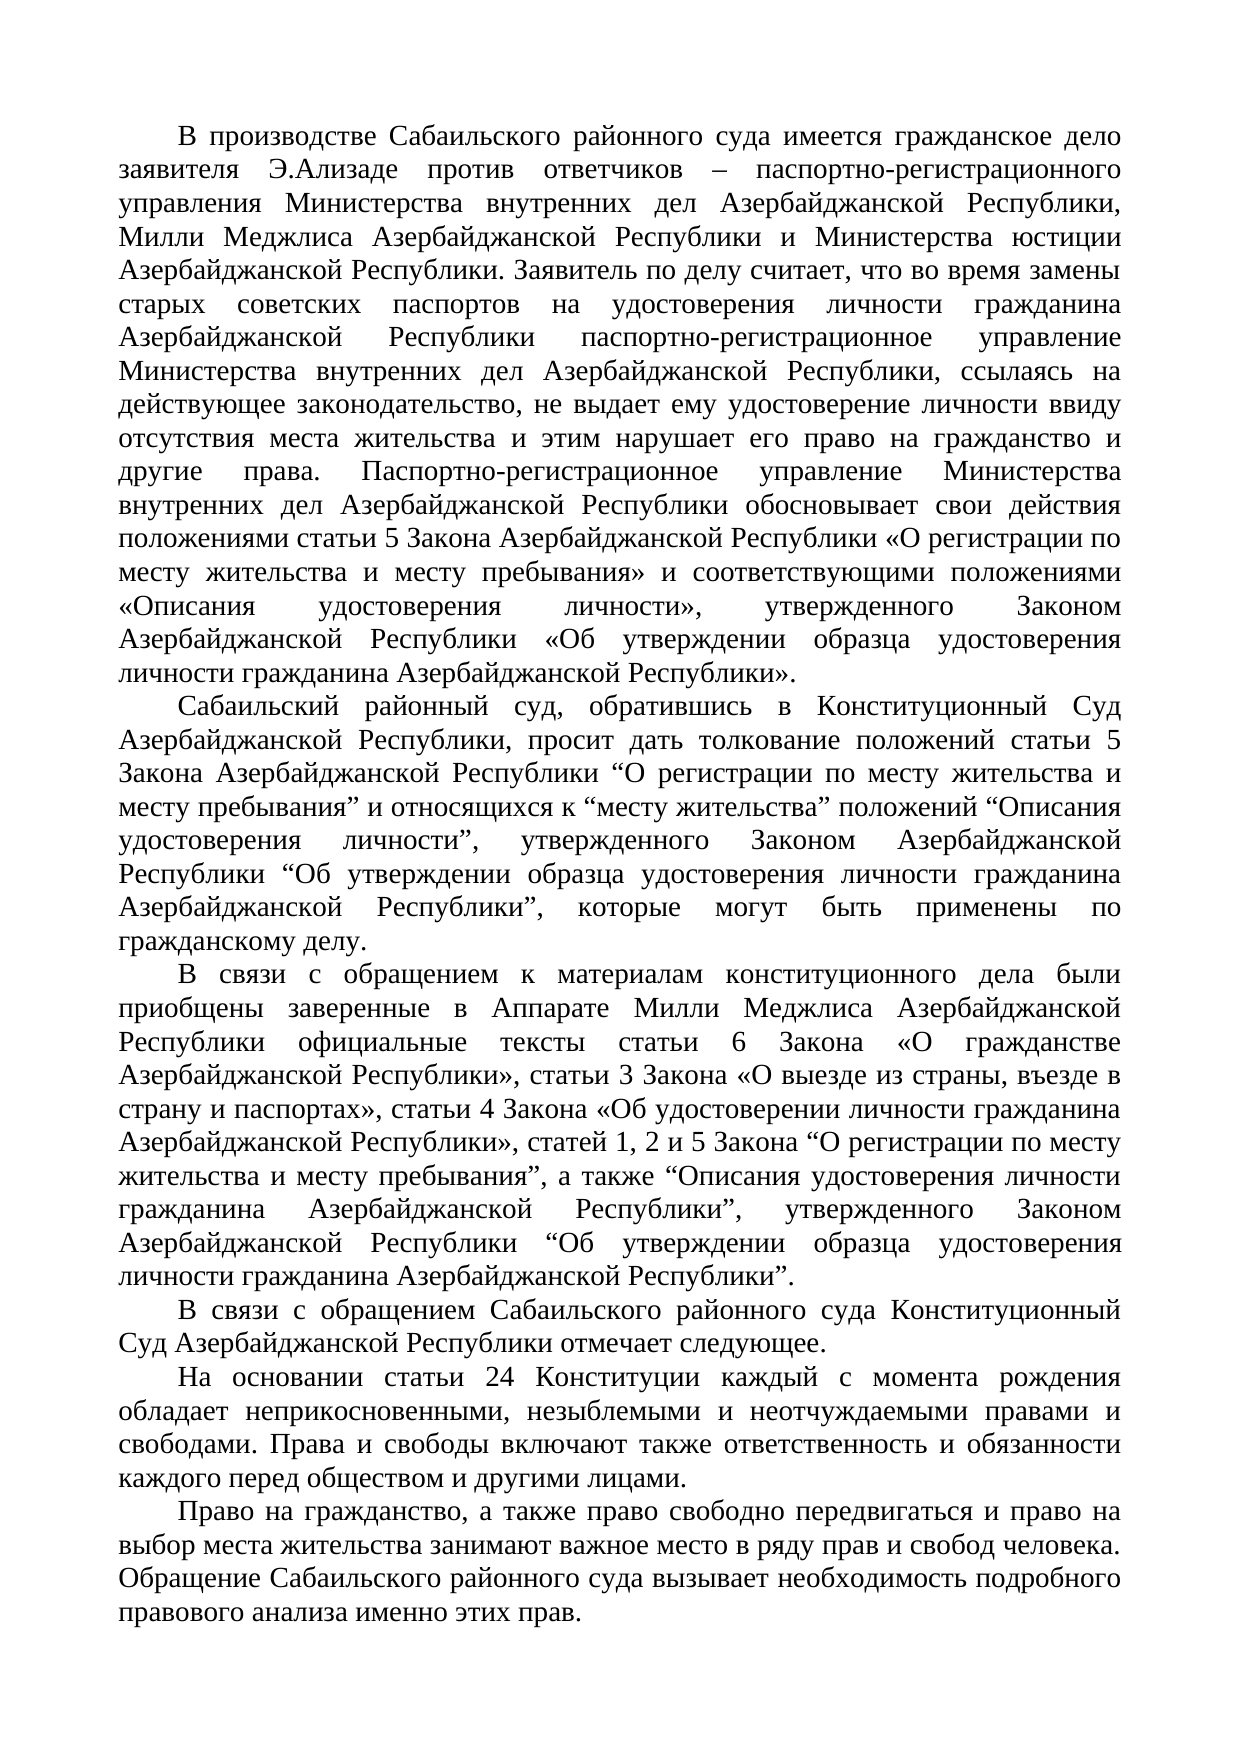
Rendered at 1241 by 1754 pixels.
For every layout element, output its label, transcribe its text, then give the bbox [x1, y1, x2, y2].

text Право на гражданство, а также право свободно передвигаться и право на выбор места жительства занимают важное место в ряду прав и свобод человека. Обращение Сабаильского районного суда вызывает необходимость подробного правового анализа именно этих прав. [118, 1493, 1122, 1627]
text Сабаильский районный суд, обратившись в Конституционный Суд Азербайджанской Республики, просит дать толкование положений статьи 5 Закона Азербайджанской Республики “О регистрации по месту жительства и месту пребывания” и относящихся к “месту жительства” положений “Описания удостоверения личности”, утвержденного Законом Азербайджанской Республики “Об утверждении образца удостоверения личности гражданина Азербайджанской Республики”, которые могут быть применены по гражданскому делу. [118, 688, 1122, 957]
text На основании статьи 24 Конституции каждый с момента рождения обладает неприкосновенными, незыблемыми и неотчуждаемыми правами и свободами. Права и свободы включают также ответственность и обязанности каждого перед обществом и другими лицами. [118, 1359, 1122, 1493]
text В связи с обращением Сабаильского районного суда Конституционный Суд Азербайджанской Республики отмечает следующее. [118, 1292, 1122, 1359]
text В производстве Сабаильского районного суда имеется гражданское дело заявителя Э.Ализаде против ответчиков – паспортно-регистрационного управления Министерства внутренних дел Азербайджанской Республики, Милли Меджлиса Азербайджанской Республики и Министерства юстиции Азербайджанской Республики. Заявитель по делу считает, что во время замены старых советских паспортов на удостоверения личности гражданина Азербайджанской Республики паспортно-регистрационное управление Министерства внутренних дел Азербайджанской Республики, ссылаясь на действующее законодательство, не выдает ему удостоверение личности ввиду отсутствия места жительства и этим нарушает его право на гражданство и другие права. Паспортно-регистрационное управление Министерства внутренних дел Азербайджанской Республики обосновывает свои действия положениями статьи 5 Закона Азербайджанской Республики «О регистрации по месту жительства и месту пребывания» и соответствующими положениями «Описания удостоверения личности», утвержденного Законом Азербайджанской Республики «Об утверждении образца удостоверения личности гражданина Азербайджанской Республики». [118, 118, 1122, 688]
text В связи с обращением к материалам конституционного дела были приобщены заверенные в Аппарате Милли Меджлиса Азербайджанской Республики официальные тексты статьи 6 Закона «О гражданстве Азербайджанской Республики», статьи 3 Закона «О выезде из страны, въезде в страну и паспортах», статьи 4 Закона «Об удостоверении личности гражданина Азербайджанской Республики», статей 1, 2 и 5 Закона “О регистрации по месту жительства и месту пребывания”, а также “Описания удостоверения личности гражданина Азербайджанской Республики”, утвержденного Законом Азербайджанской Республики “Об утверждении образца удостоверения личности гражданина Азербайджанской Республики”. [118, 957, 1122, 1292]
